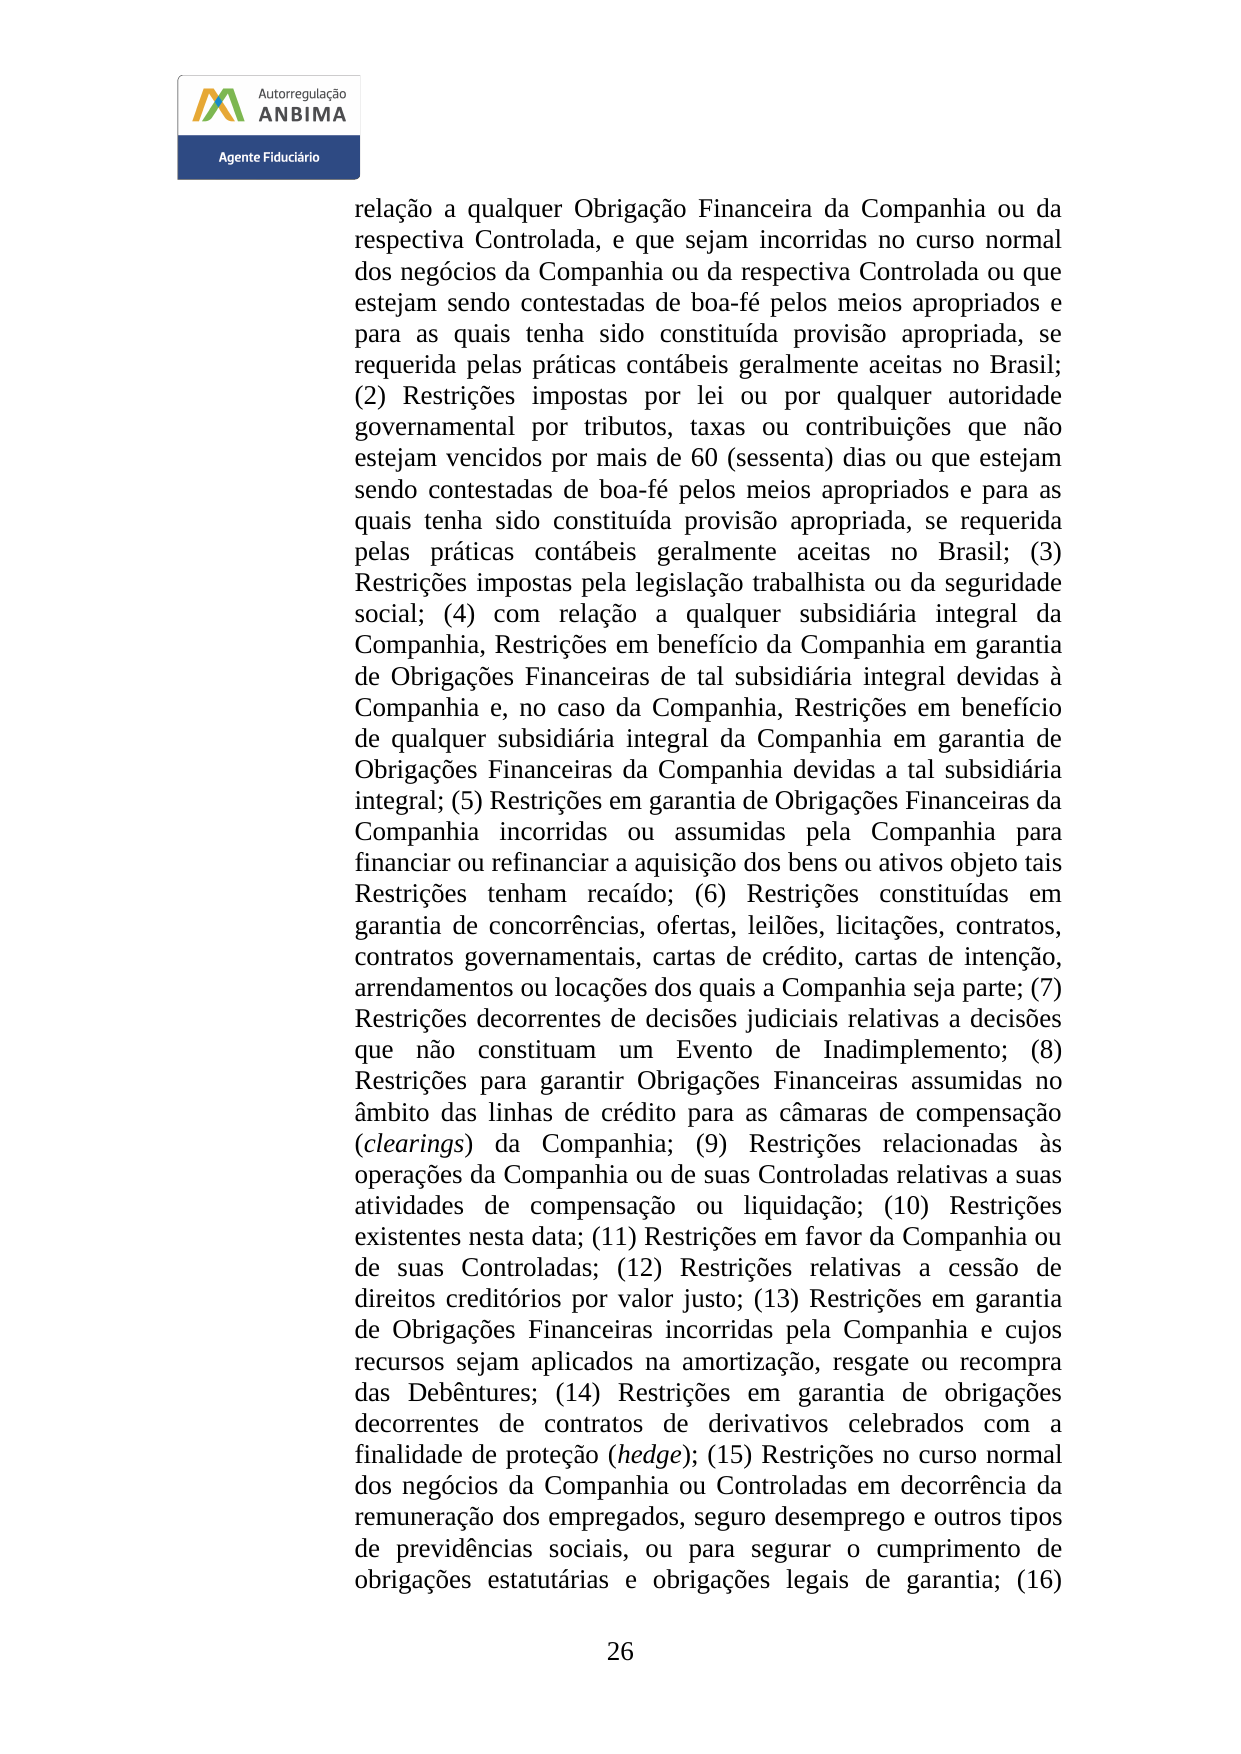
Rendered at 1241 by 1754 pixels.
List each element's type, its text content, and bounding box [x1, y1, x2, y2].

picture [177, 75, 361, 180]
